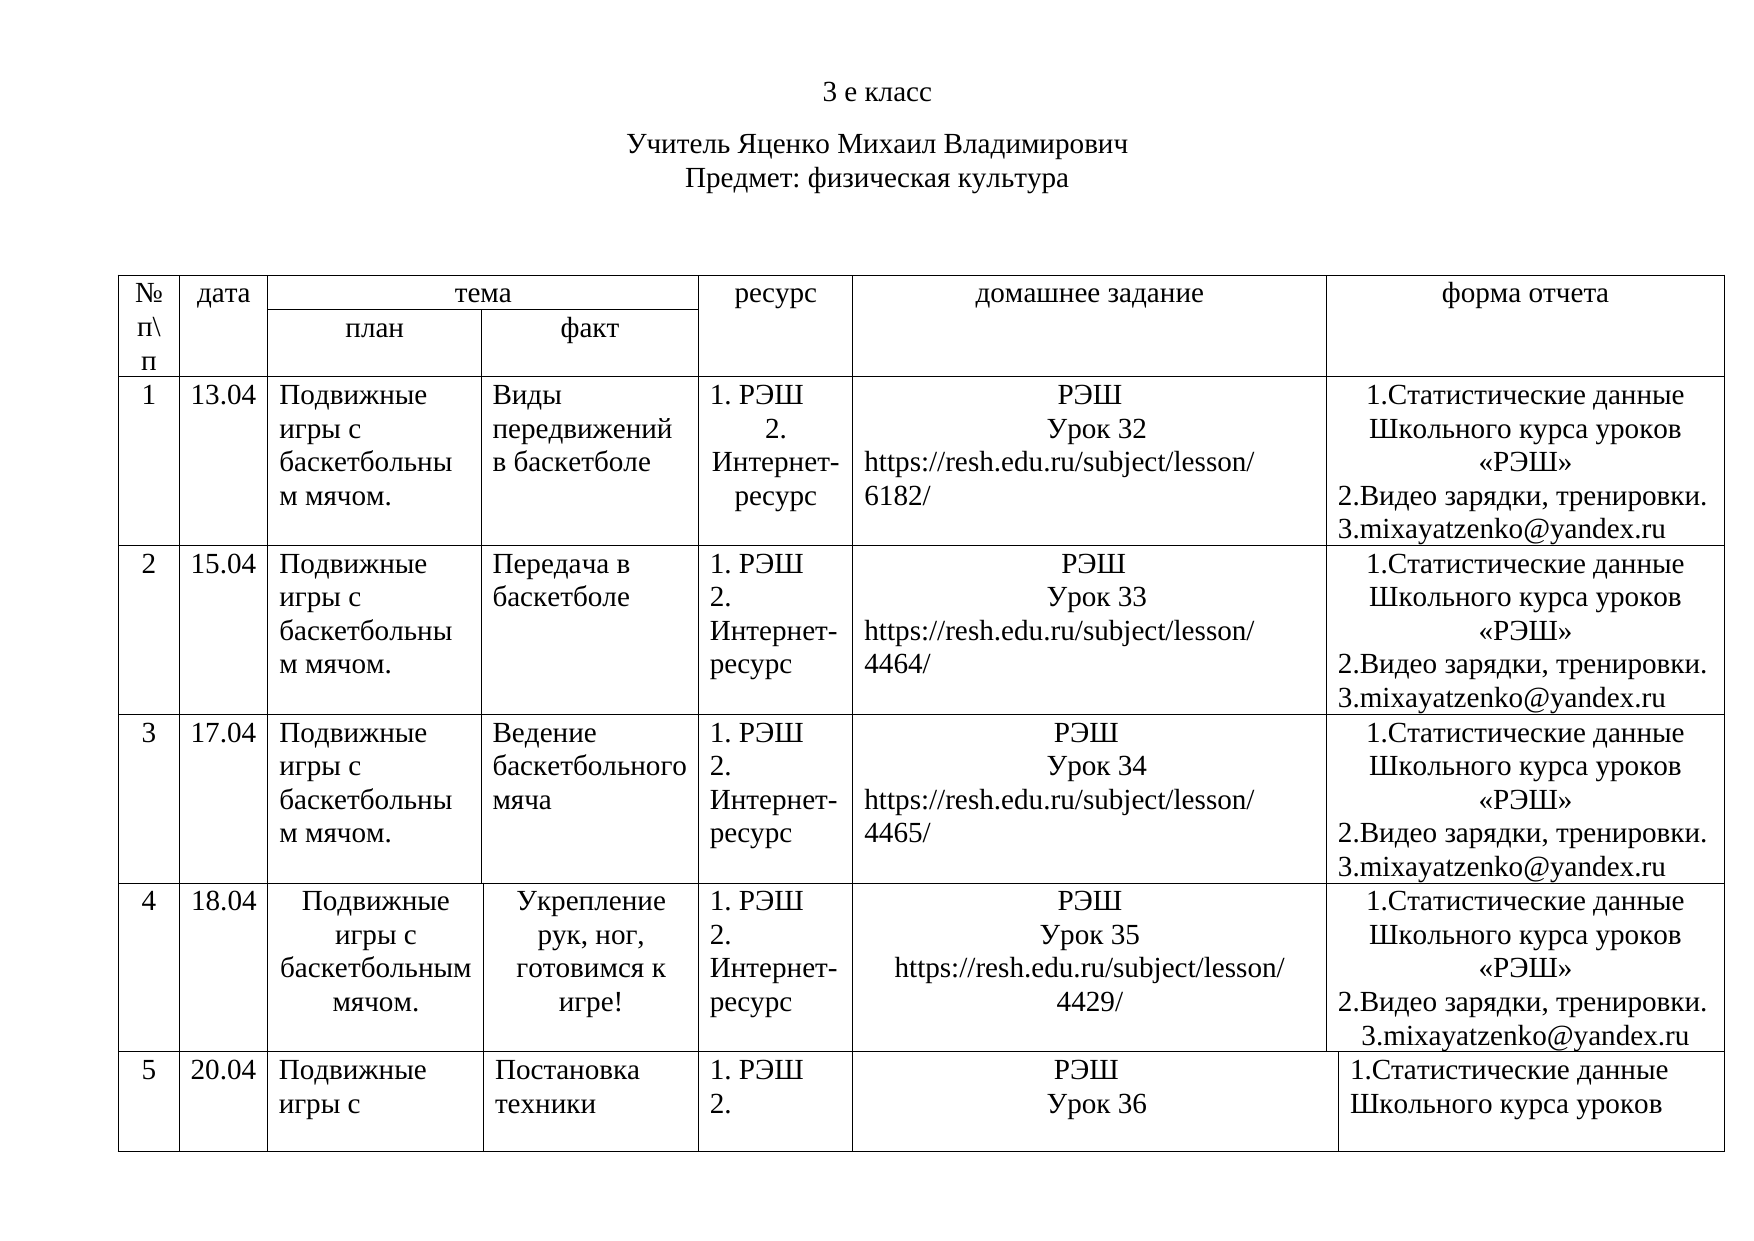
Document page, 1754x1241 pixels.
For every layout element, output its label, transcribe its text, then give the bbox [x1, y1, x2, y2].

table_cell Передача в баскетболе [482, 546, 698, 714]
table_header дата [180, 276, 267, 376]
table_cell РЭШ Урок 34 https://resh.edu.ru/subject/lesson/4465/ [853, 715, 1326, 882]
table_cell 18.04 [180, 884, 267, 1051]
table_header домашнее задание [853, 276, 1326, 376]
table_cell 5 [119, 1052, 179, 1151]
table_cell 20.04 [180, 1052, 267, 1151]
table_cell РЭШ Урок 32 https://resh.edu.ru/subject/lesson/6182/ [853, 377, 1326, 545]
table_cell 1. РЭШ 2. Интернет-ресурс [699, 546, 852, 714]
table_cell Виды передвижений в баскетболе [482, 377, 698, 545]
table_cell 1.Статистические данные Школьного курса уроков «РЭШ» 2.Видео зарядки, тренировки. 3.mixayatzenko@yandex.ru [1327, 884, 1724, 1051]
table_cell 17.04 [180, 715, 267, 882]
table_cell Подвижные игры с баскетбольным мячом. [268, 377, 481, 545]
table_header ресурс [699, 276, 852, 376]
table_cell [268, 1052, 483, 1151]
table_cell Подвижные игры с баскетбольным мячом. [268, 884, 483, 1051]
table_cell 1. РЭШ 2. Интернет-ресурс [699, 715, 852, 882]
table_cell РЭШ Урок 35 https://resh.edu.ru/subject/lesson/4429/ [853, 884, 1326, 1051]
table_cell РЭШ Урок 33 https://resh.edu.ru/subject/lesson/4464/ [853, 546, 1326, 714]
table_cell Ведение баскетбольного мяча [482, 715, 698, 882]
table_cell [853, 1052, 1338, 1151]
table_cell 1 [119, 377, 179, 545]
table_header № п\п [119, 276, 179, 376]
table_cell Подвижные игры с баскетбольным мячом. [268, 715, 481, 882]
table_cell Подвижные игры с баскетбольным мячом. [268, 546, 481, 714]
table_cell 15.04 [180, 546, 267, 714]
table_cell 1. РЭШ 2. Интернет-ресурс [699, 884, 852, 1051]
table_cell факт [482, 310, 698, 376]
table_cell 1. РЭШ 2. Интернет-ресурс [699, 377, 852, 545]
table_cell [699, 1052, 852, 1151]
table_cell 4 [119, 884, 179, 1051]
table_header форма отчета [1327, 276, 1724, 376]
table_header тема [268, 276, 698, 309]
table_cell Укрепление рук, ног, готовимся к игре! [484, 884, 698, 1051]
table_cell 1.Статистические данные Школьного курса уроков «РЭШ» 2.Видео зарядки, тренировки. 3.mixayatzenko@yandex.ru [1327, 377, 1724, 545]
table_cell 2 [119, 546, 179, 714]
table_cell 3 [119, 715, 179, 882]
table_cell 1.Статистические данные Школьного курса уроков «РЭШ» 2.Видео зарядки, тренировки. 3.mixayatzenko@yandex.ru [1327, 715, 1724, 882]
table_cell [1339, 1052, 1724, 1151]
table_cell 1.Статистические данные Школьного курса уроков «РЭШ» 2.Видео зарядки, тренировки. 3.mixayatzenko@yandex.ru [1327, 546, 1724, 714]
table_cell план [268, 310, 481, 376]
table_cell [484, 1052, 698, 1151]
table_cell 13.04 [180, 377, 267, 545]
